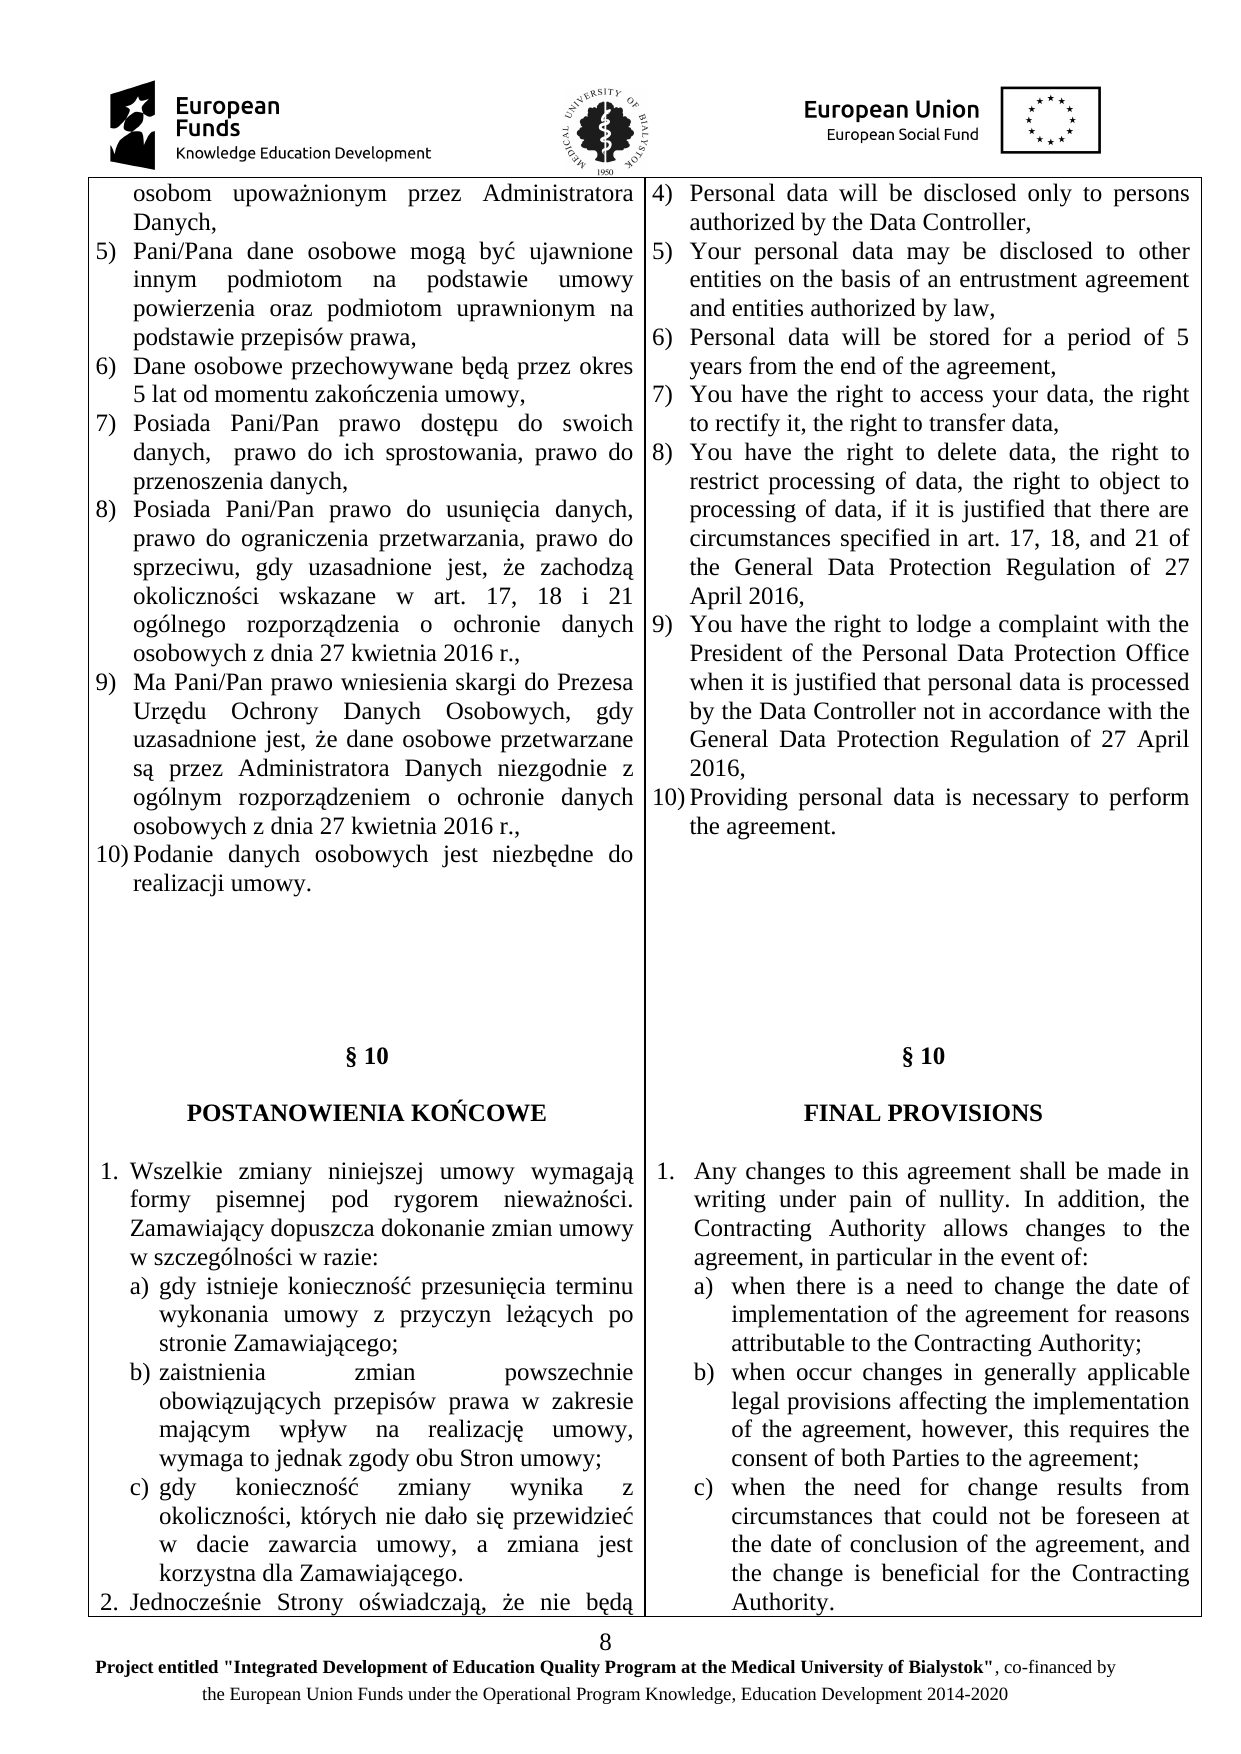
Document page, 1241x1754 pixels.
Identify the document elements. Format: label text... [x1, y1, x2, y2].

picture [562, 88, 649, 176]
picture [88, 59, 453, 177]
picture [783, 64, 1123, 176]
